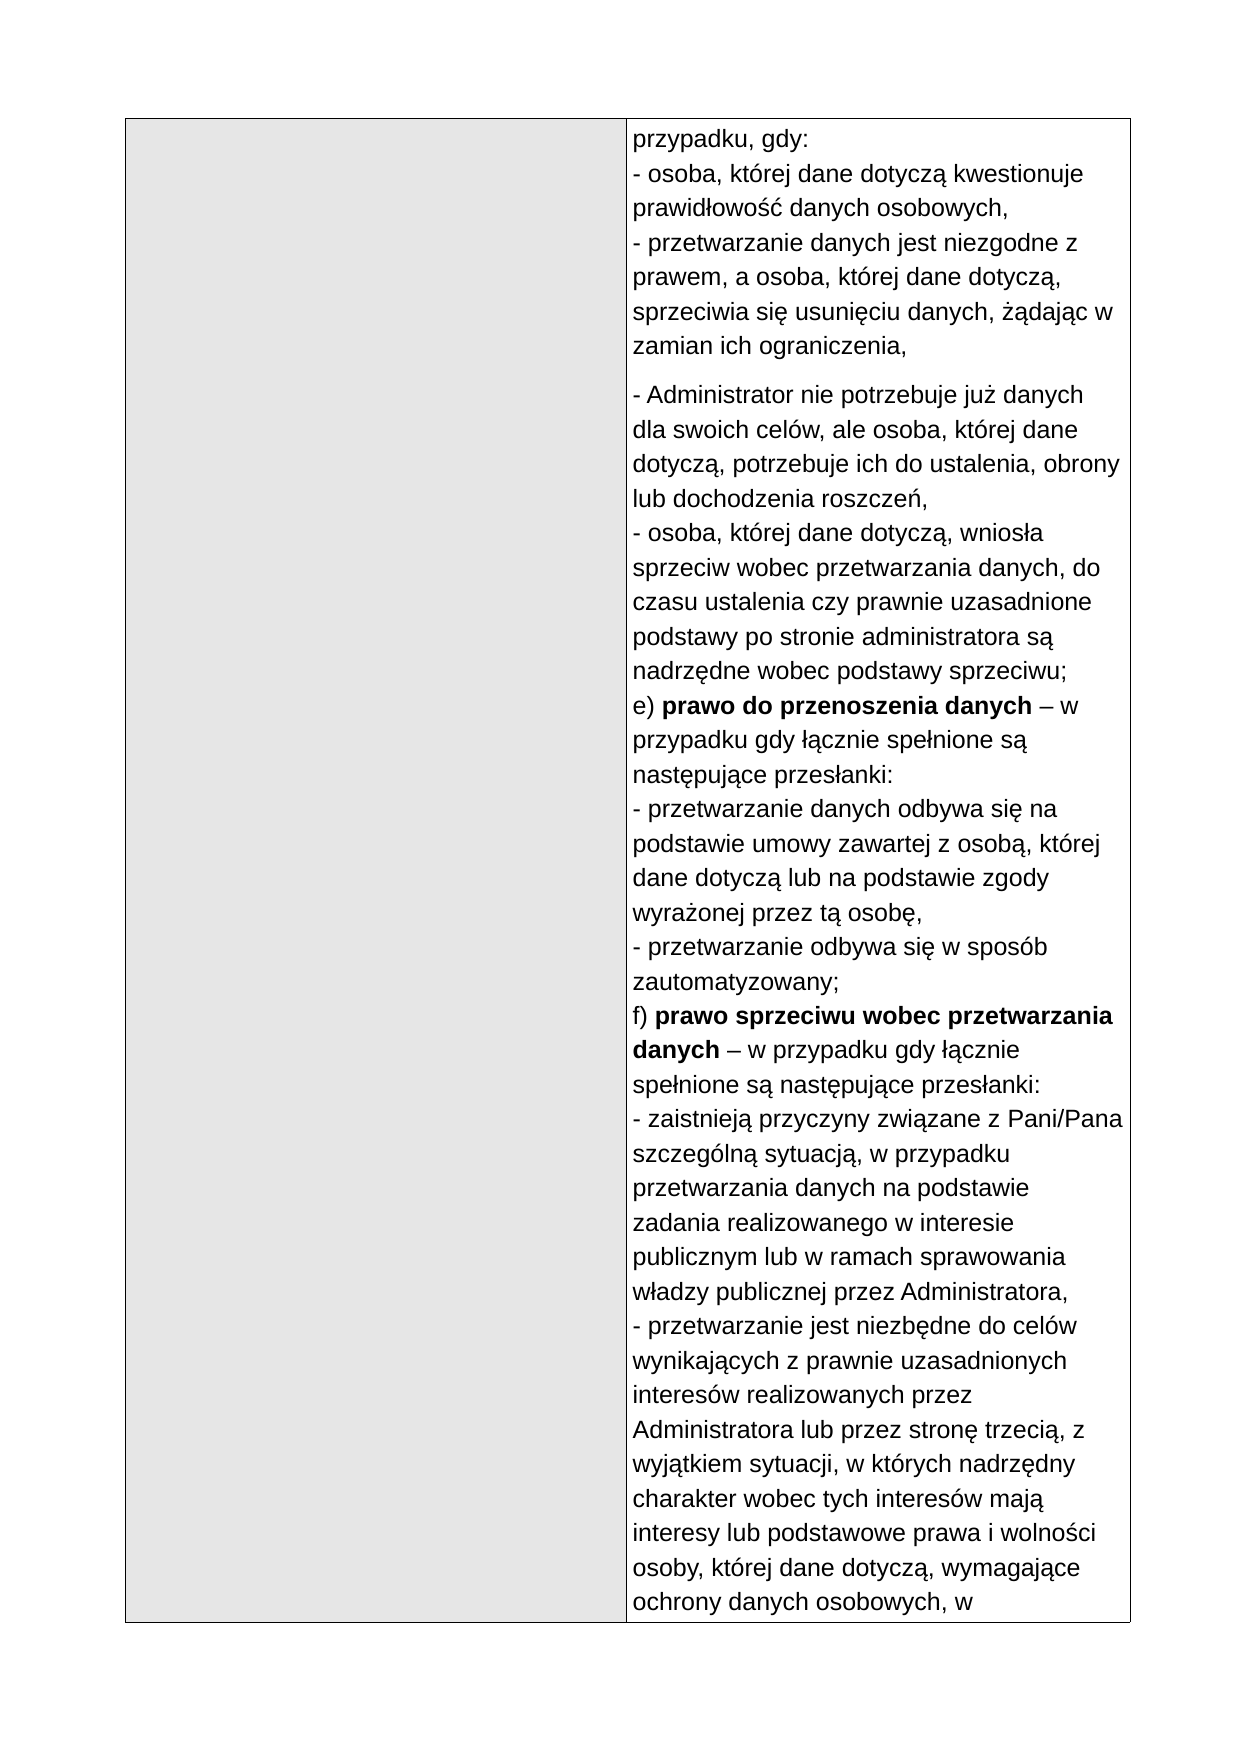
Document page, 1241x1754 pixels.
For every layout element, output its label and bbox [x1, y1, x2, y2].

table_cell [627, 119, 1130, 1622]
table_cell [126, 119, 626, 1622]
